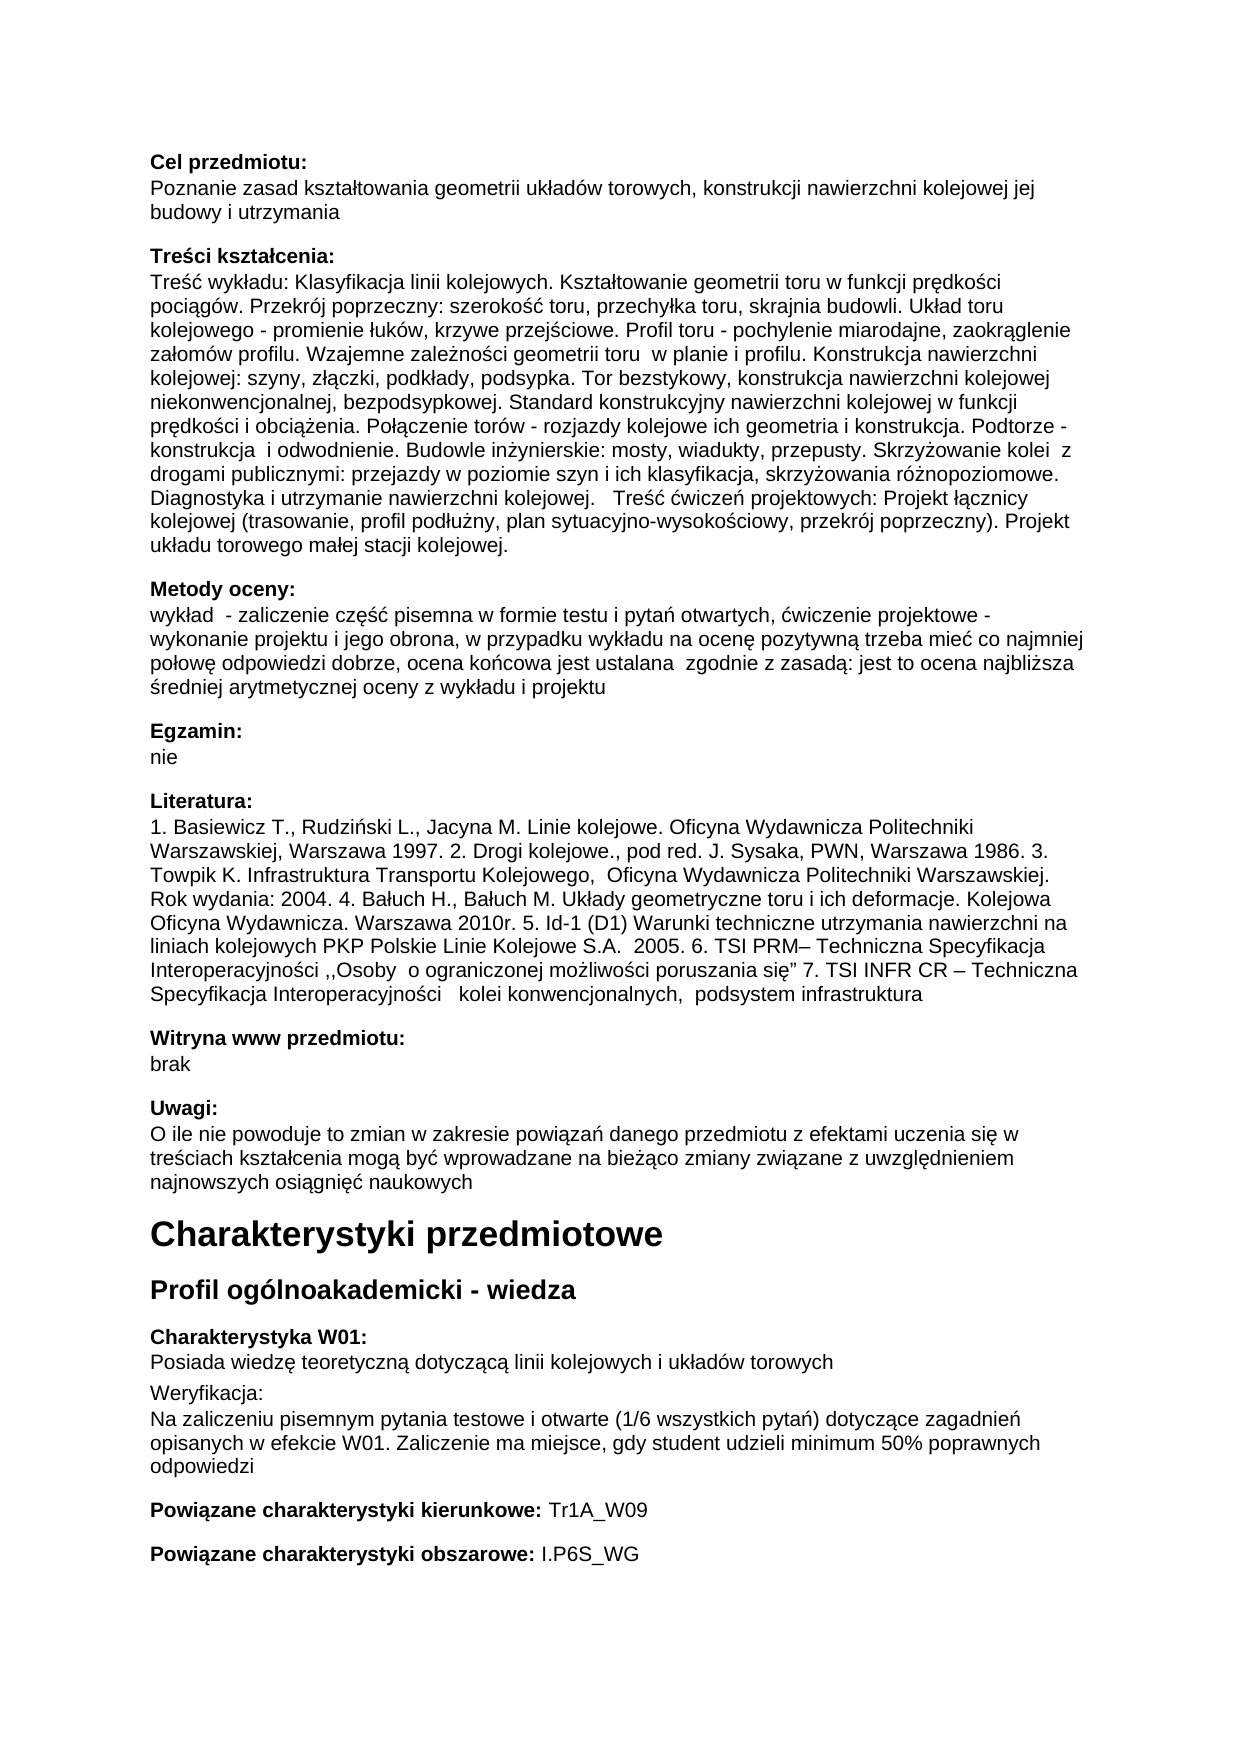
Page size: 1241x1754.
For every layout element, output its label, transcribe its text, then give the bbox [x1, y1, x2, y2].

text Powiązane charakterystyki obszarowe: I.P6S_WG [150, 1542, 1090, 1566]
text Posiada wiedzę teoretyczną dotyczącą linii kolejowych i układów torowych [150, 1350, 1090, 1374]
text 1. Basiewicz T., Rudziński L., Jacyna M. Linie kolejowe. Oficyna Wydawnicza Politechniki Warszawskiej, Warszawa 1997. 2. Drogi kolejowe., pod red. J. Sysaka, PWN, Warszawa 1986. 3. Towpik K. Infrastruktura Transportu Kolejowego, Oficyna Wydawnicza Politechniki Warszawskiej. Rok wydania: 2004. 4. Bałuch H., Bałuch M. Układy geometryczne toru i ich deformacje. Kolejowa Oficyna Wydawnicza. Warszawa 2010r. 5. Id-1 (D1) Warunki techniczne utrzymania nawierzchni na liniach kolejowych PKP Polskie Linie Kolejowe S.A. 2005. 6. TSI PRM– Techniczna Specyfikacja Interoperacyjności ,,Osoby o ograniczonej możliwości poruszania się” 7. TSI INFR CR – Techniczna Specyfikacja Interoperacyjności kolei konwencjonalnych, podsystem infrastruktura [150, 814, 1090, 1006]
text Treści kształcenia: [150, 244, 1090, 268]
text Na zaliczeniu pisemnym pytania testowe i otwarte (1/6 wszystkich pytań) dotyczące zagadnień opisanych w efekcie W01. Zaliczenie ma miejsce, gdy student udzieli minimum 50% poprawnych odpowiedzi [150, 1406, 1090, 1478]
text brak [150, 1052, 1090, 1076]
text Literatura: [150, 788, 1090, 812]
text Poznanie zasad kształtowania geometrii układów torowych, konstrukcji nawierzchni kolejowej jej budowy i utrzymania [150, 176, 1090, 224]
text Weryfikacja: [150, 1380, 1090, 1404]
text O ile nie powoduje to zmian w zakresie powiązań danego przedmiotu z efektami uczenia się w treściach kształcenia mogą być wprowadzane na bieżąco zmiany związane z uwzględnieniem najnowszych osiągnięć naukowych [150, 1122, 1090, 1194]
text Witryna www przedmiotu: [150, 1026, 1090, 1050]
text wykład - zaliczenie część pisemna w formie testu i pytań otwartych, ćwiczenie projektowe - wykonanie projektu i jego obrona, w przypadku wykładu na ocenę pozytywną trzeba mieć co najmniej połowę odpowiedzi dobrze, ocena końcowa jest ustalana zgodnie z zasadą: jest to ocena najbliższa średniej arytmetycznej oceny z wykładu i projektu [150, 603, 1090, 699]
text Uwagi: [150, 1096, 1090, 1120]
text Metody oceny: [150, 577, 1090, 601]
text Cel przedmiotu: [150, 150, 1090, 174]
subtitle Profil ogólnoakademicki - wiedza [150, 1274, 1090, 1305]
text nie [150, 745, 1090, 769]
text Egzamin: [150, 719, 1090, 743]
text Charakterystyka W01: [150, 1325, 1090, 1349]
subtitle Charakterystyki przedmiotowe [150, 1213, 1090, 1254]
text Treść wykładu: Klasyfikacja linii kolejowych. Kształtowanie geometrii toru w funkcji prędkości pociągów. Przekrój poprzeczny: szerokość toru, przechyłka toru, skrajnia budowli. Układ toru kolejowego - promienie łuków, krzywe przejściowe. Profil toru - pochylenie miarodajne, zaokrąglenie załomów profilu. Wzajemne zależności geometrii toru w planie i profilu. Konstrukcja nawierzchni kolejowej: szyny, złączki, podkłady, podsypka. Tor bezstykowy, konstrukcja nawierzchni kolejowej niekonwencjonalnej, bezpodsypkowej. Standard konstrukcyjny nawierzchni kolejowej w funkcji prędkości i obciążenia. Połączenie torów - rozjazdy kolejowe ich geometria i konstrukcja. Podtorze - konstrukcja i odwodnienie. Budowle inżynierskie: mosty, wiadukty, przepusty. Skrzyżowanie kolei z drogami publicznymi: przejazdy w poziomie szyn i ich klasyfikacja, skrzyżowania różnopoziomowe. Diagnostyka i utrzymanie nawierzchni kolejowej. Treść ćwiczeń projektowych: Projekt łącznicy kolejowej (trasowanie, profil podłużny, plan sytuacyjno-wysokościowy, przekrój poprzeczny). Projekt układu torowego małej stacji kolejowej. [150, 270, 1090, 557]
text Powiązane charakterystyki kierunkowe: Tr1A_W09 [150, 1498, 1090, 1522]
